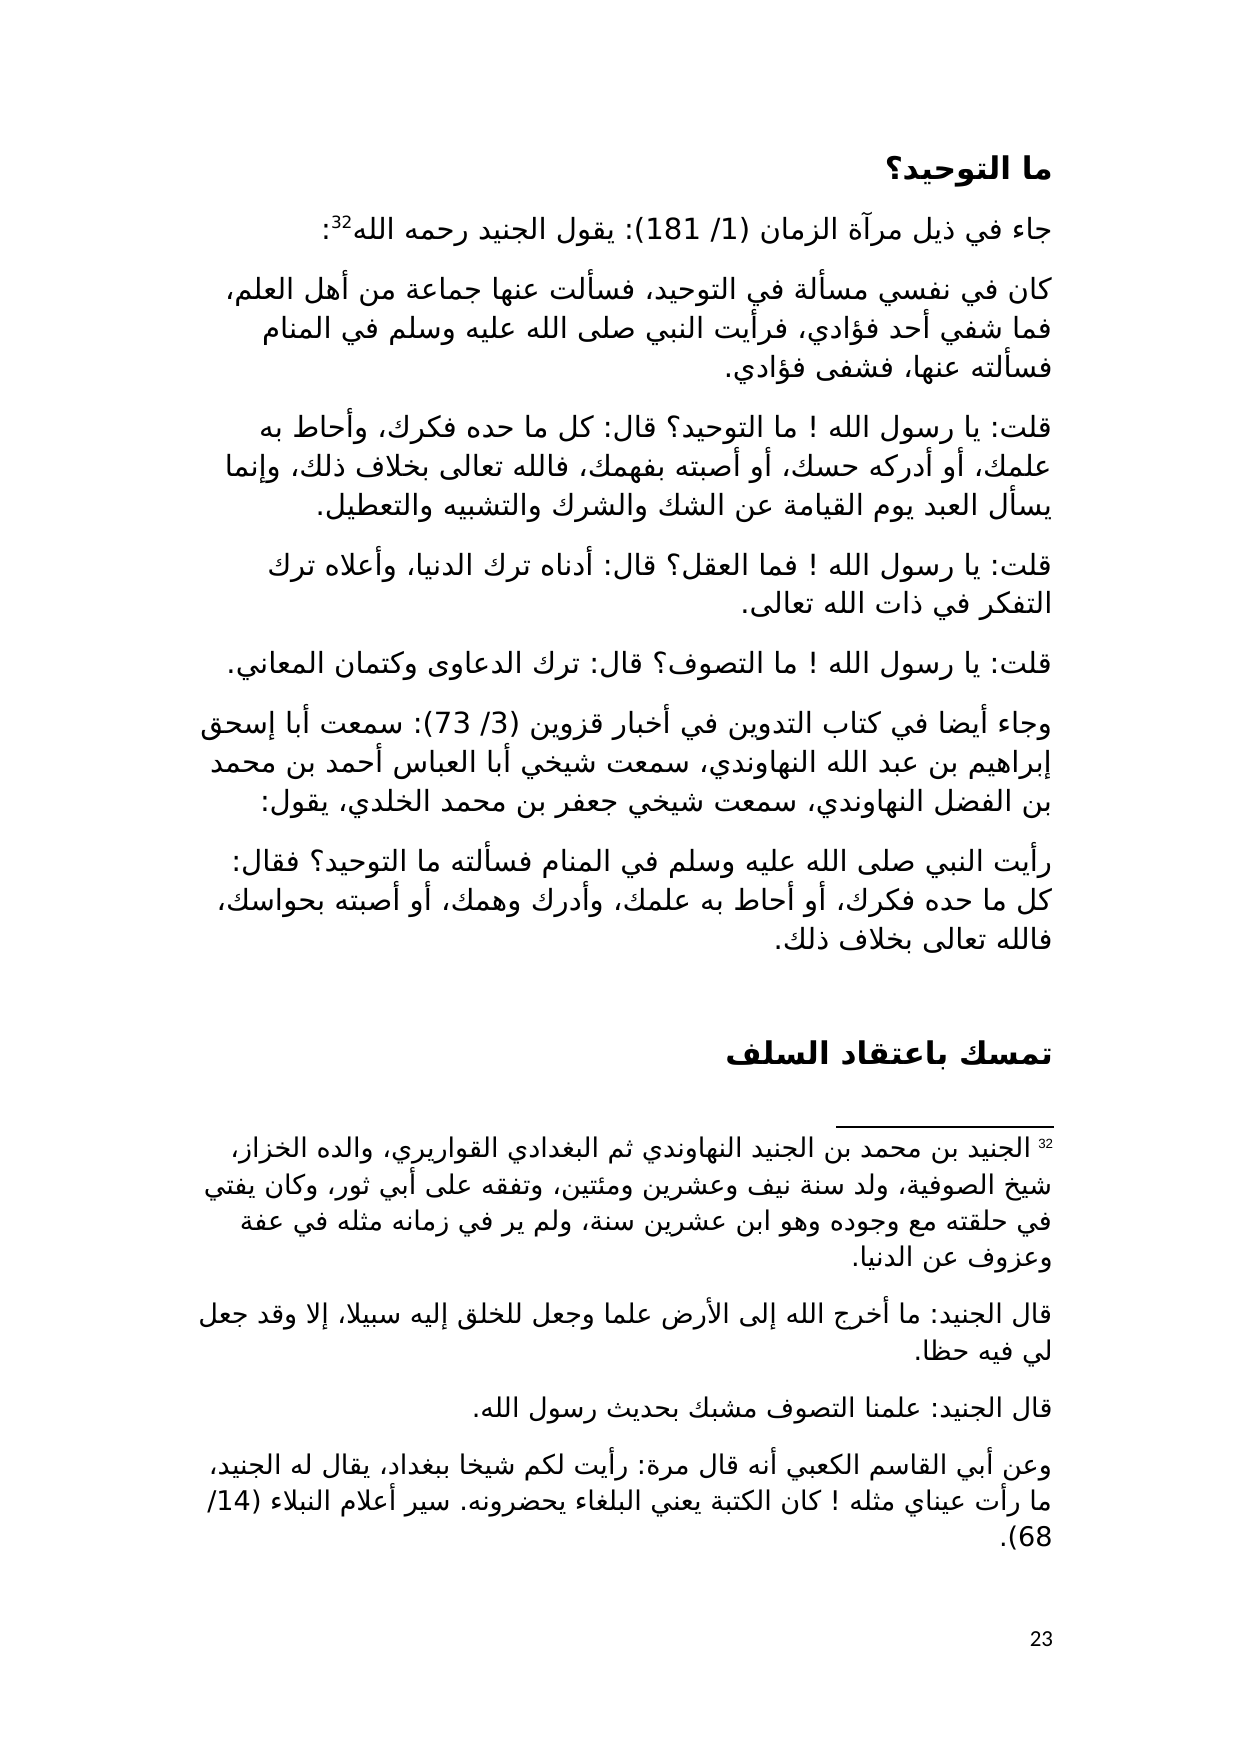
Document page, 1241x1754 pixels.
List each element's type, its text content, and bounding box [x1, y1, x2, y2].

text قلت: يا رسول الله ! فما العقل؟ قال: أدناه ترك الدنيا، وأعلاه ترك التفكر في ذات الله تعالى. [187, 548, 1053, 621]
text ما التوحيد؟ [187, 150, 1053, 186]
text وجاء أيضا في كتاب التدوين في أخبار قزوين (3/ 73): سمعت أبا إسحق إبراهيم بن عبد الله النهاوندي، سمعت شيخي أبا العباس أحمد بن محمد بن الفضل النهاوندي، سمعت شيخي جعفر بن محمد الخلدي، يقول: [187, 706, 1053, 818]
text كان في نفسي مسألة في التوحيد، فسألت عنها جماعة من أهل العلم، فما شفي أحد فؤادي، فرأيت النبي صلى الله عليه وسلم في المنام فسألته عنها، فشفى فؤادي. [187, 272, 1053, 384]
text قلت: يا رسول الله ! ما التصوف؟ قال: ترك الدعاوى وكتمان المعاني. [187, 647, 1053, 681]
text تمسك باعتقاد السلف [187, 1035, 1053, 1072]
text جاء في ذيل مرآة الزمان (1/ 181): يقول الجنيد رحمه الله: [187, 213, 1053, 247]
text رأيت النبي صلى الله عليه وسلم في المنام فسألته ما التوحيد؟ فقال: كل ما حده فكرك، أو أحاط به علمك، وأدرك وهمك، أو أصبته بحواسك، فالله تعالى بخلاف ذلك. [187, 844, 1053, 956]
text قلت: يا رسول الله ! ما التوحيد؟ قال: كل ما حده فكرك، وأحاط به علمك، أو أدركه حسك، أو أصبته بفهمك، فالله تعالى بخلاف ذلك، وإنما يسأل العبد يوم القيامة عن الشك والشرك والتشبيه والتعطيل. [187, 410, 1053, 522]
